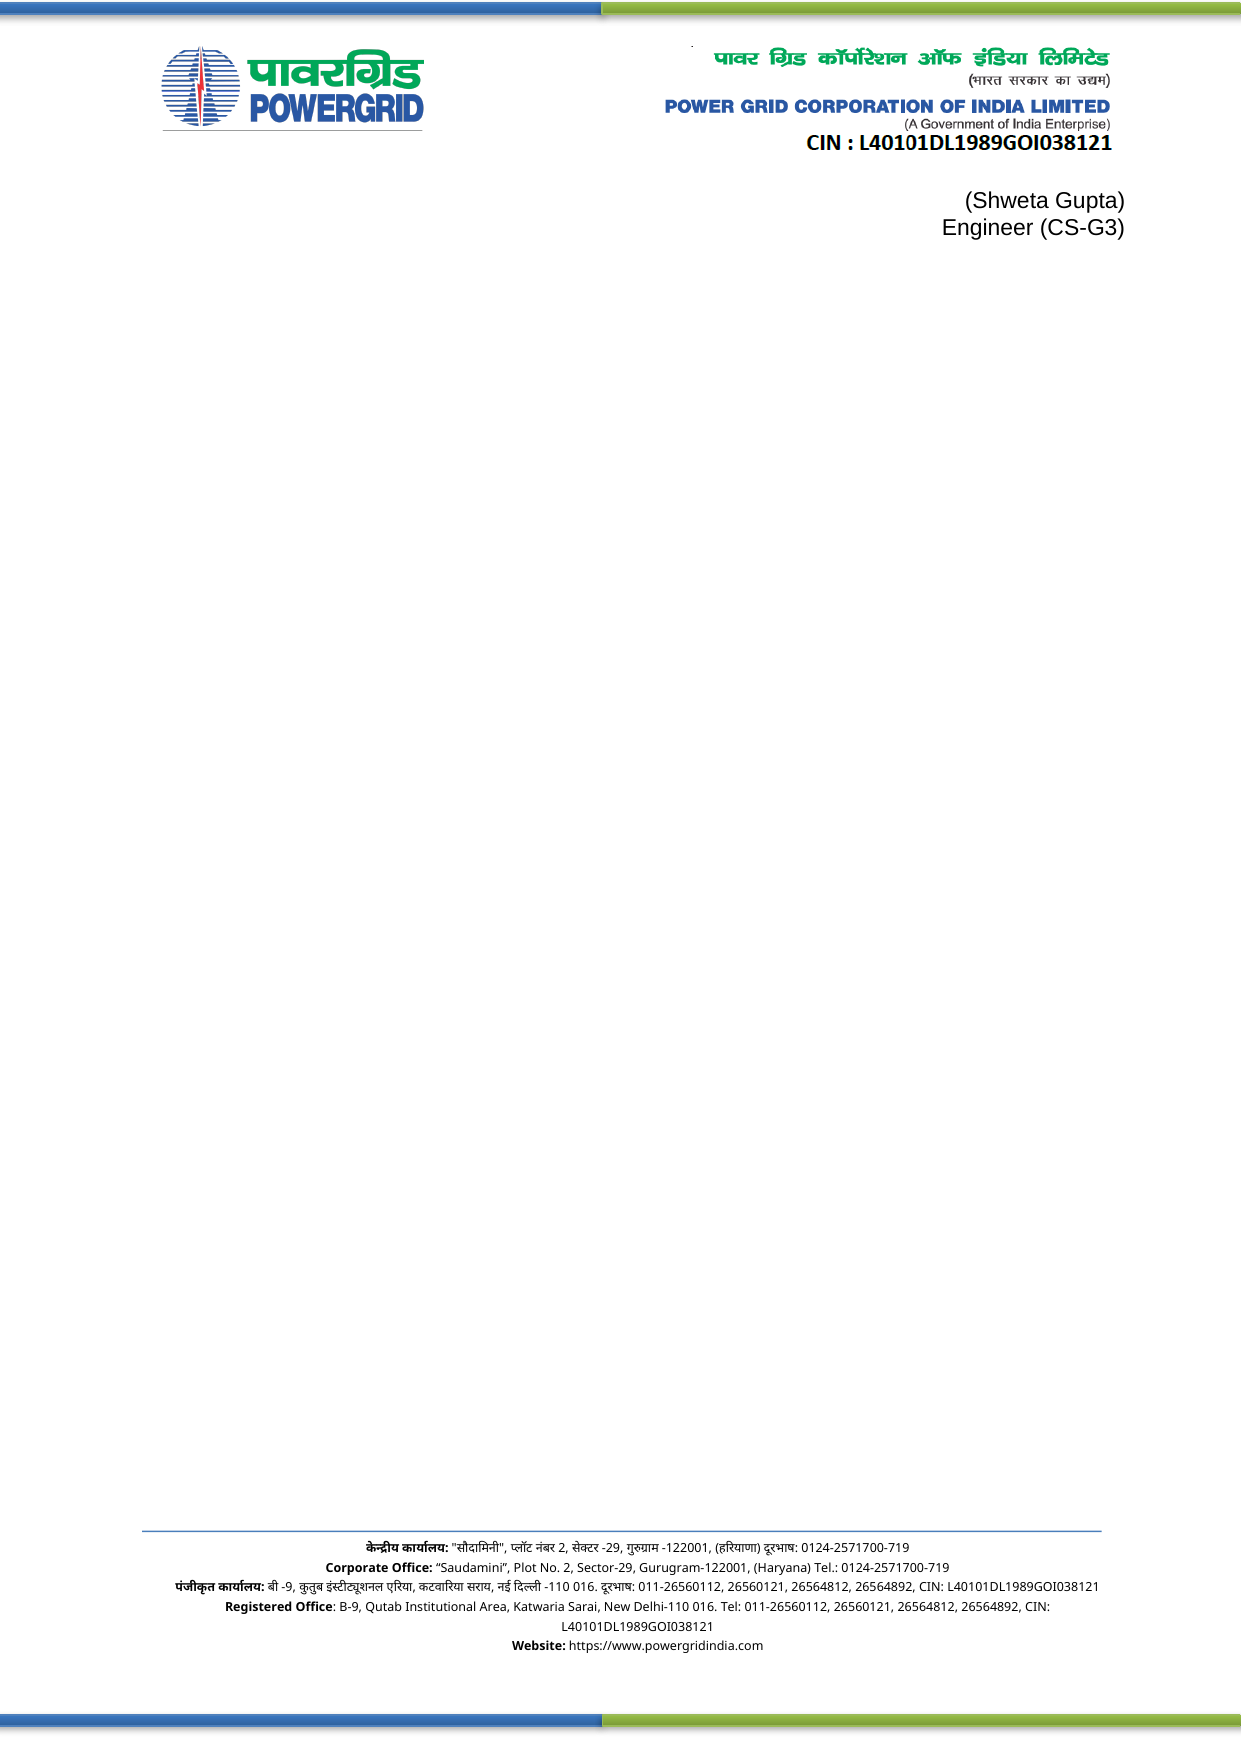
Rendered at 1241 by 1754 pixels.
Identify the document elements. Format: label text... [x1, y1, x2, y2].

picture [647, 46, 1113, 132]
picture [161, 46, 424, 131]
text Engineer (CS-G3) [150, 213, 1125, 240]
text (Shweta Gupta) [150, 187, 1125, 213]
